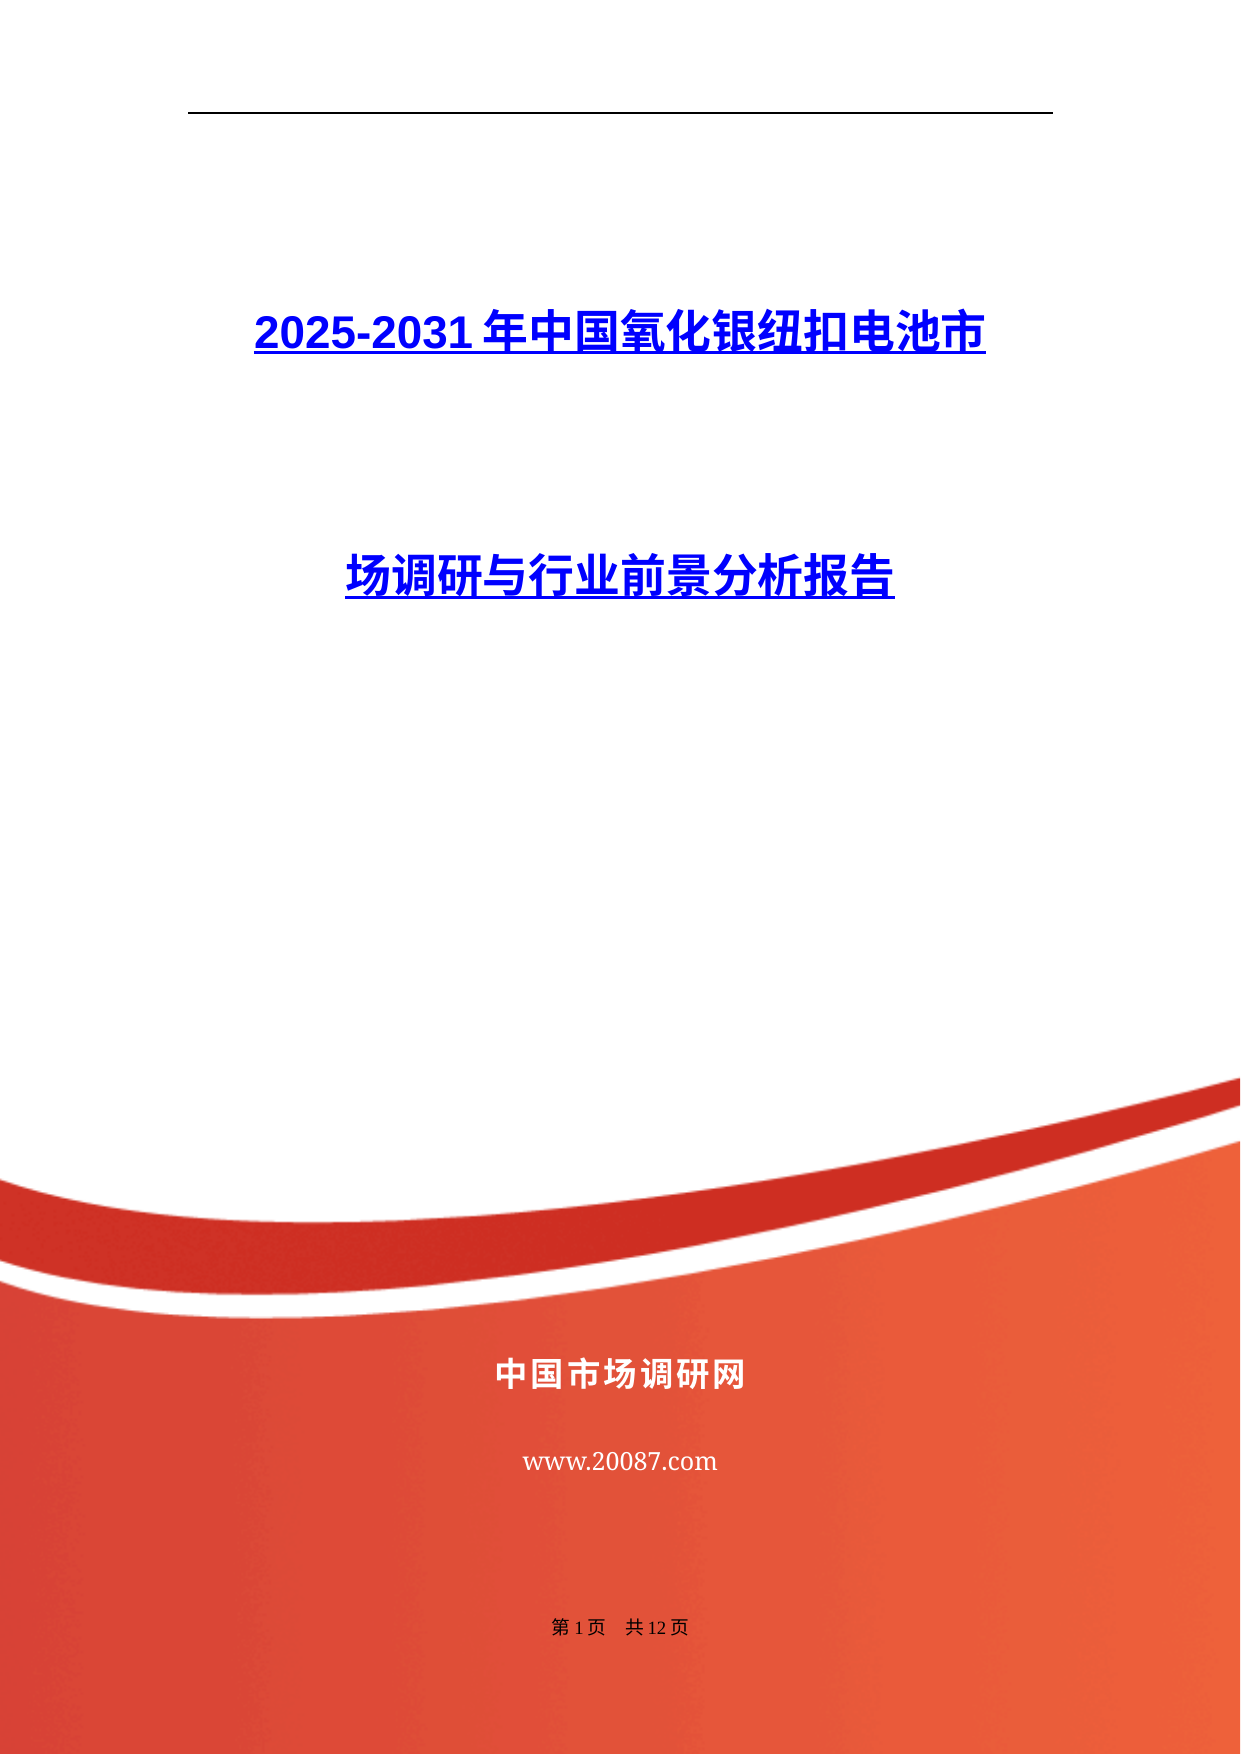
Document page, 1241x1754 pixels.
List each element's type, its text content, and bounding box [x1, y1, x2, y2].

picture [0, 1006, 1241, 1754]
text www.20087.com [187, 1428, 1053, 1493]
table_header 2025-2031年中国氧化银纽扣电池市场调研与行业前景分析报告 [188, 207, 1053, 773]
subtitle 中国市场调研网 [187, 1339, 1053, 1404]
